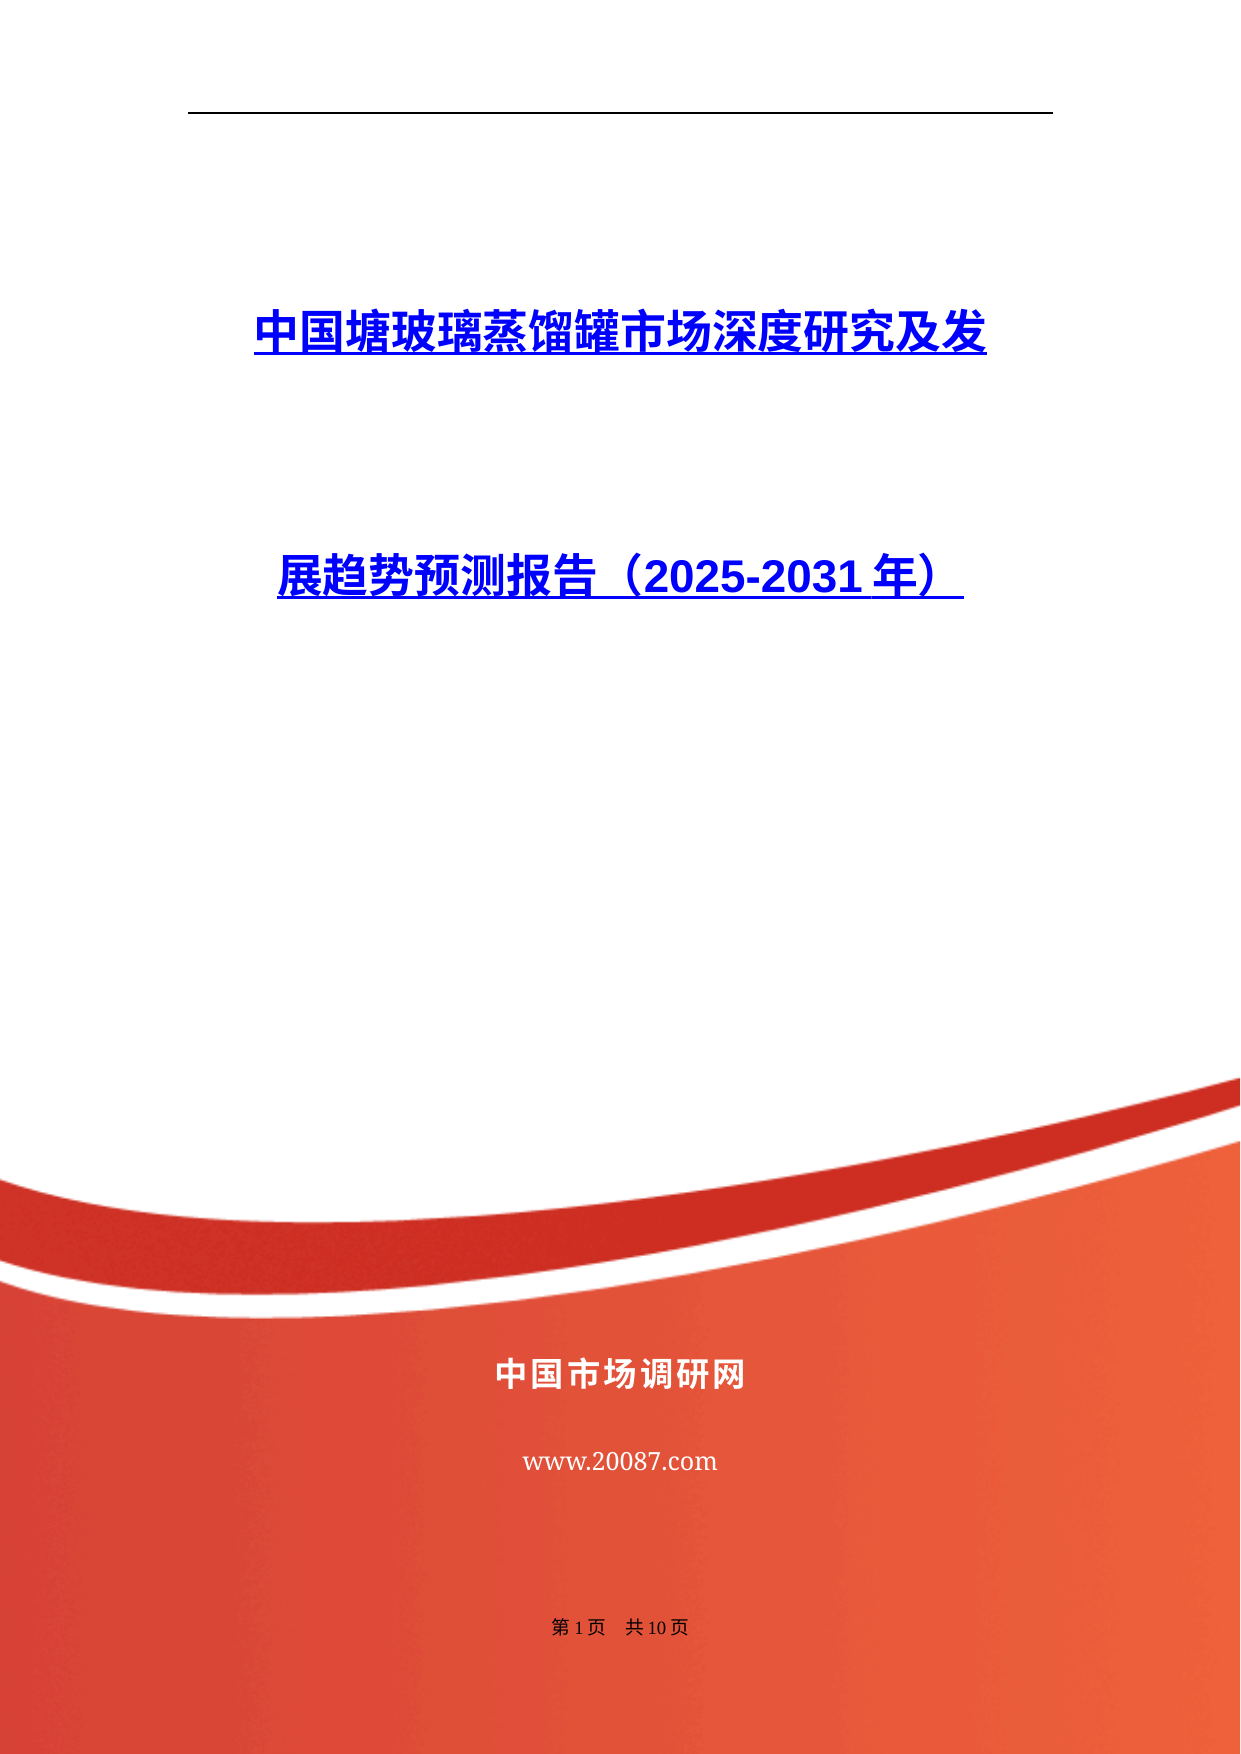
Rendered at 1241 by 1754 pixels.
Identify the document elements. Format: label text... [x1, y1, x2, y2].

subtitle 中国市场调研网 [187, 1339, 1053, 1404]
picture [0, 1006, 1241, 1754]
table_header 中国塘玻璃蒸馏罐市场深度研究及发展趋势预测报告（2025-2031年） [188, 207, 1053, 773]
text www.20087.com [187, 1428, 1053, 1493]
